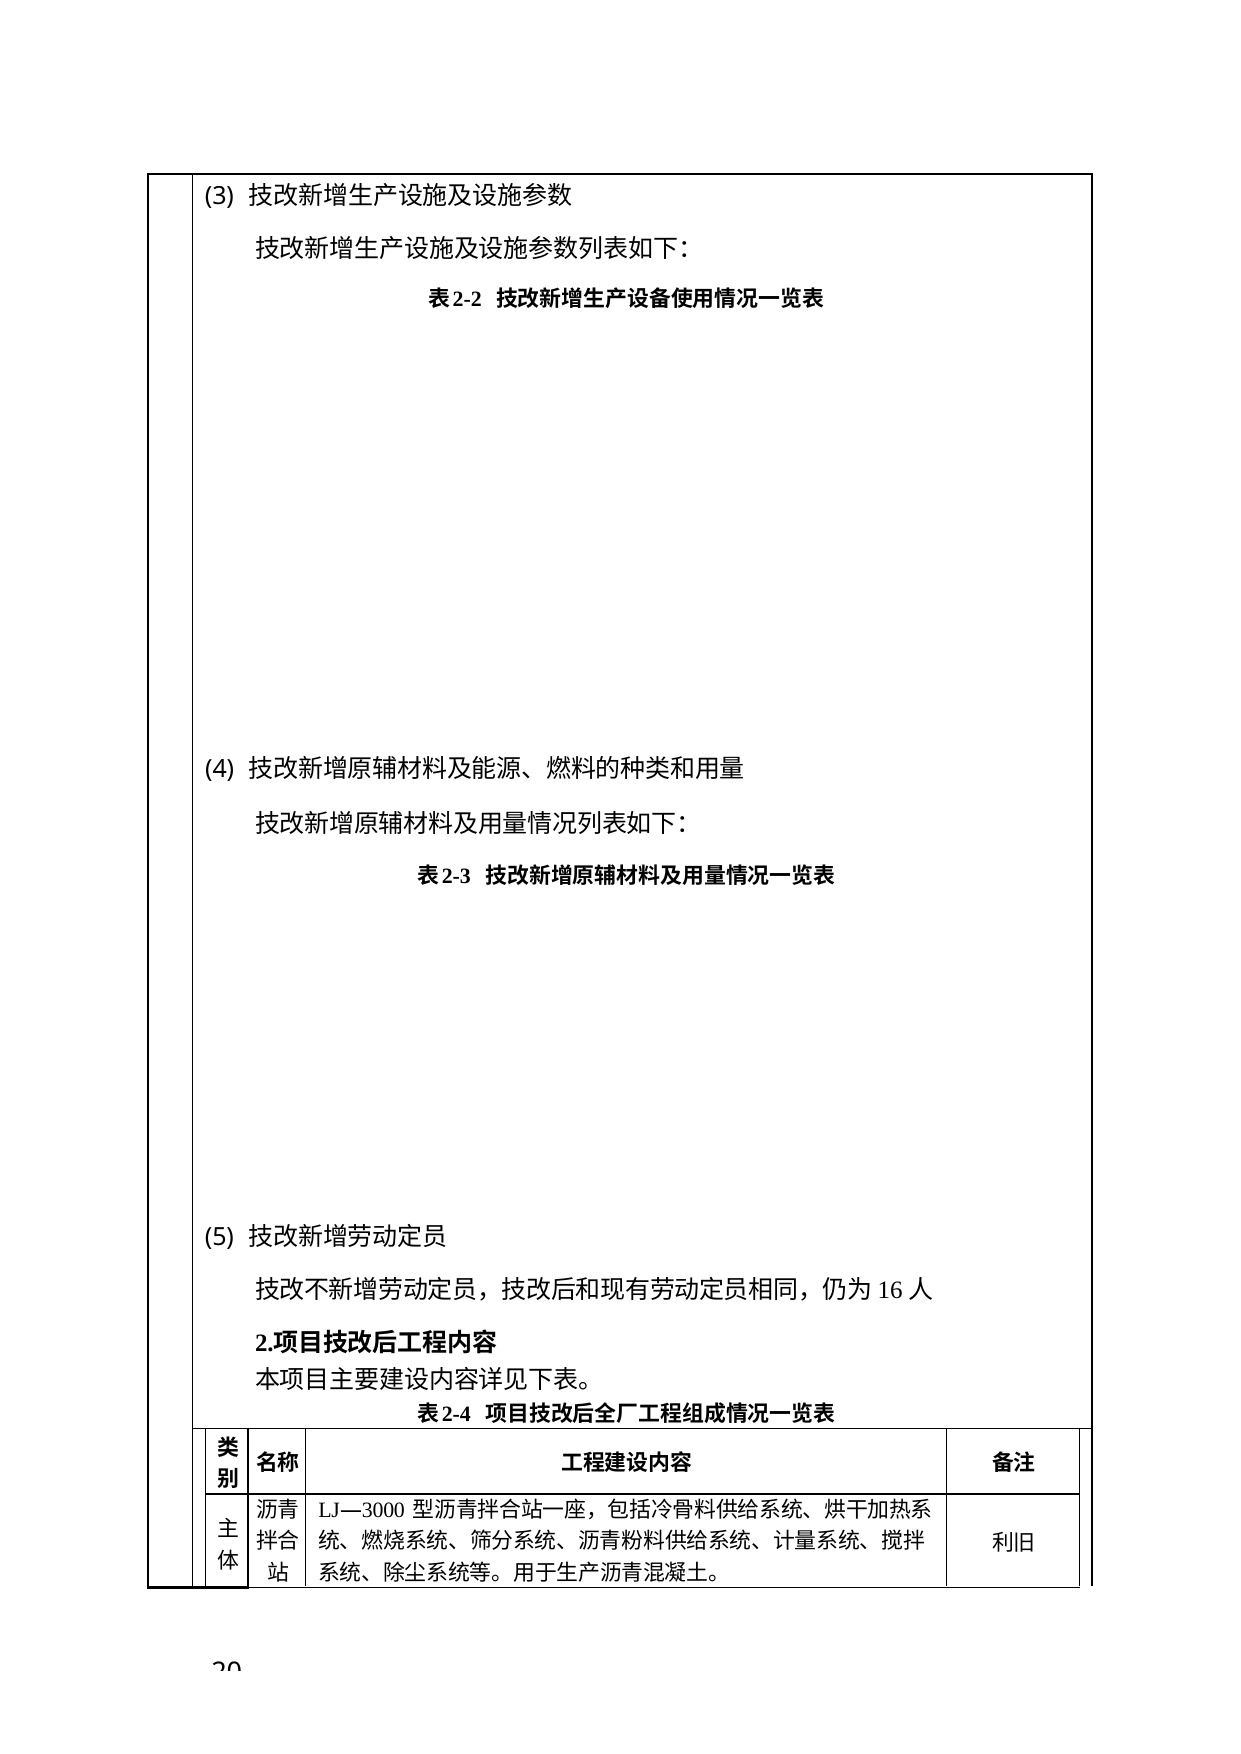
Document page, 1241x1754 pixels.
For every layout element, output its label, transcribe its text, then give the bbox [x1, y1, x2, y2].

table_cell [193, 1429, 205, 1586]
table_cell 沥青 拌合站 [249, 1495, 305, 1586]
table_cell 类别 [206, 1429, 247, 1493]
table_header [149, 175, 192, 1586]
table_cell 利旧 [947, 1495, 1079, 1586]
table_cell 主体工程 [206, 1495, 247, 1586]
table_cell 备注 [947, 1429, 1079, 1493]
table_cell LJ—3000 型沥青拌合站一座，包括冷骨料供给系统、烘干加热系 统、燃烧系统、筛分系统、沥青粉料供给系统、计量系统、搅拌系统、除尘系统等。用于生产沥青混凝土。 [306, 1495, 946, 1586]
table_cell 工程建设内容 [306, 1429, 946, 1493]
table_cell 名称 [249, 1429, 305, 1493]
table_header 技改新增生产设施及设施参数 技改新增生产设施及设施参数列表如下： 表 2-2 技改新增生产设备使用情况一览表 技改新增原辅材料及能源、燃料的种类和用量技改新增原辅材料及用量情况列表如下： 表 2-3 技改新增原辅材料及用量情况一览表 技改新增劳动定员 技改不新增劳动定员，技改后和现有劳动定员相同，仍为 16 人 2.项目技改后工程内容 本项目主要建设内容详见下表。 表 2-4 项目技改后全厂工程组成情况一览表 [193, 175, 1091, 1427]
table_cell [1080, 1429, 1091, 1493]
table_cell [1080, 1493, 1091, 1586]
